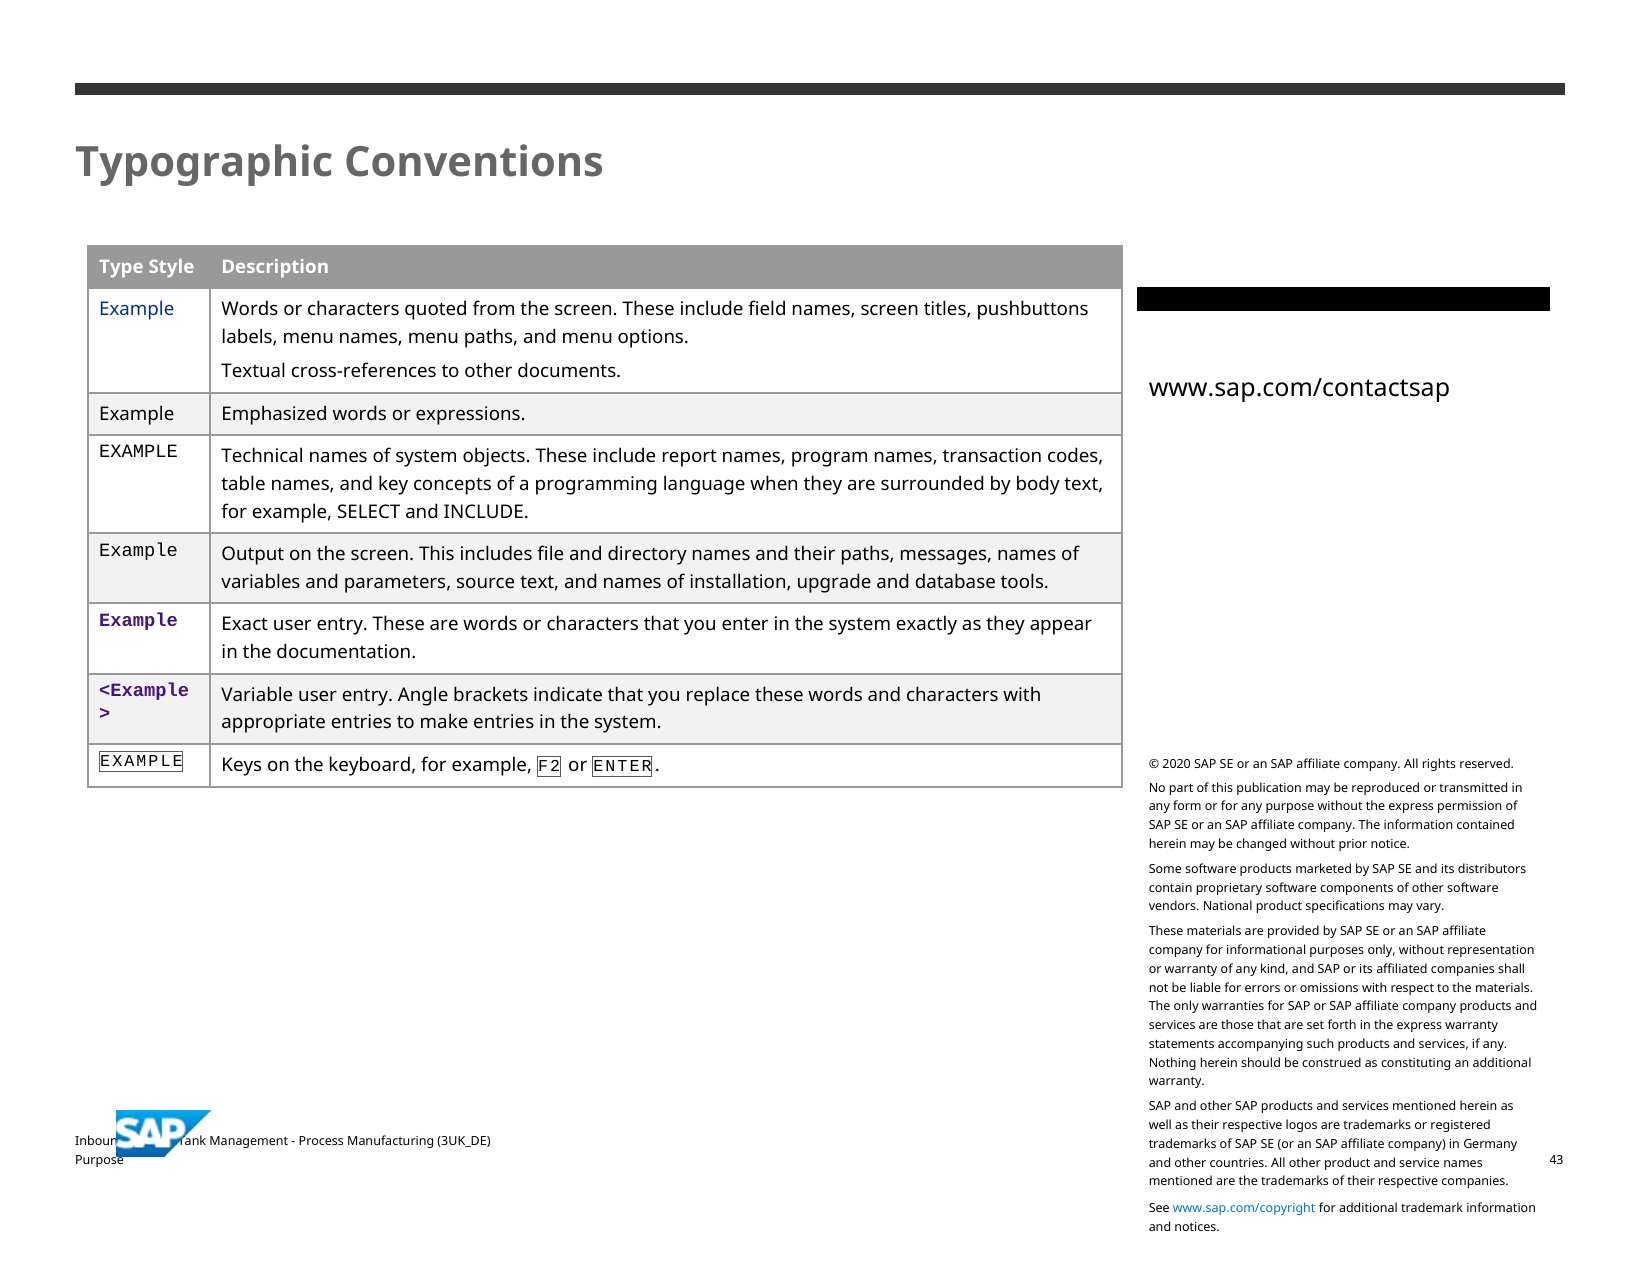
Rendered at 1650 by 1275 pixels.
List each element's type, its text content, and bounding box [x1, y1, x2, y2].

table_cell Example [89, 534, 209, 602]
table_cell Example [89, 604, 209, 672]
table_cell EXAMPLE [89, 745, 209, 786]
table_header Type Style [89, 247, 209, 287]
picture [116, 1112, 211, 1157]
table_cell Example [89, 394, 209, 434]
table_cell EXAMPLE [89, 436, 209, 532]
table_cell <Example> [89, 675, 209, 743]
table_cell Output on the screen. This includes file and directory names and their paths, messages, names of variables and parameters, source text, and names of installation, upgrade and database tools. [211, 534, 1121, 602]
table_cell Example [89, 289, 209, 392]
table_cell Technical names of system objects. These include report names, program names, transaction codes, table names, and key concepts of a programming language when they are surrounded by body text, for example, SELECT and INCLUDE. [211, 436, 1121, 532]
table_cell Exact user entry. These are words or characters that you enter in the system exactly as they appear in the documentation. [211, 604, 1121, 672]
table_cell Variable user entry. Angle brackets indicate that you replace these words and characters with appropriate entries to make entries in the system. [211, 675, 1121, 743]
table_cell Keys on the keyboard, for example, F2 or ENTER. [211, 745, 1121, 786]
table_cell www.sap.com/contactsap [1137, 311, 1550, 429]
subtitle Typographic Conventions [75, 137, 1565, 187]
table_header [1137, 287, 1550, 311]
table_cell Emphasized words or expressions. [211, 394, 1121, 434]
table_cell Words or characters quoted from the screen. These include field names, screen titles, pushbuttons labels, menu names, menu paths, and menu options. Textual cross-references to other documents. [211, 289, 1121, 392]
table_cell © 2020 SAP SE or an SAP affiliate company. All rights reserved. No part of this publication may be reproduced or transmitted in any form or for any purpose without the express permission of SAP SE or an SAP affiliate company. The information contained herein may be changed without prior notice. Some software products marketed by SAP SE and its distributors contain proprietary software components of other software vendors. National product specifications may vary. These materials are provided by SAP SE or an SAP affiliate company for informational purposes only, without representation or warranty of any kind, and SAP or its affiliated companies shall not be liable for errors or omissions with respect to the materials. The only warranties for SAP or SAP affiliate company products and services are those that are set forth in the express warranty statements accompanying such products and services, if any. Nothing herein should be construed as constituting an additional warranty. SAP and other SAP products and services mentioned herein as well as their respective logos are trademarks or registered trademarks of SAP SE (or an SAP affiliate company) in Germany and other countries. All other product and service names mentioned are the trademarks of their respective companies. See www.sap.com/copyright for additional trademark information and notices. [1137, 429, 1550, 1275]
table_header Description [211, 247, 1121, 287]
